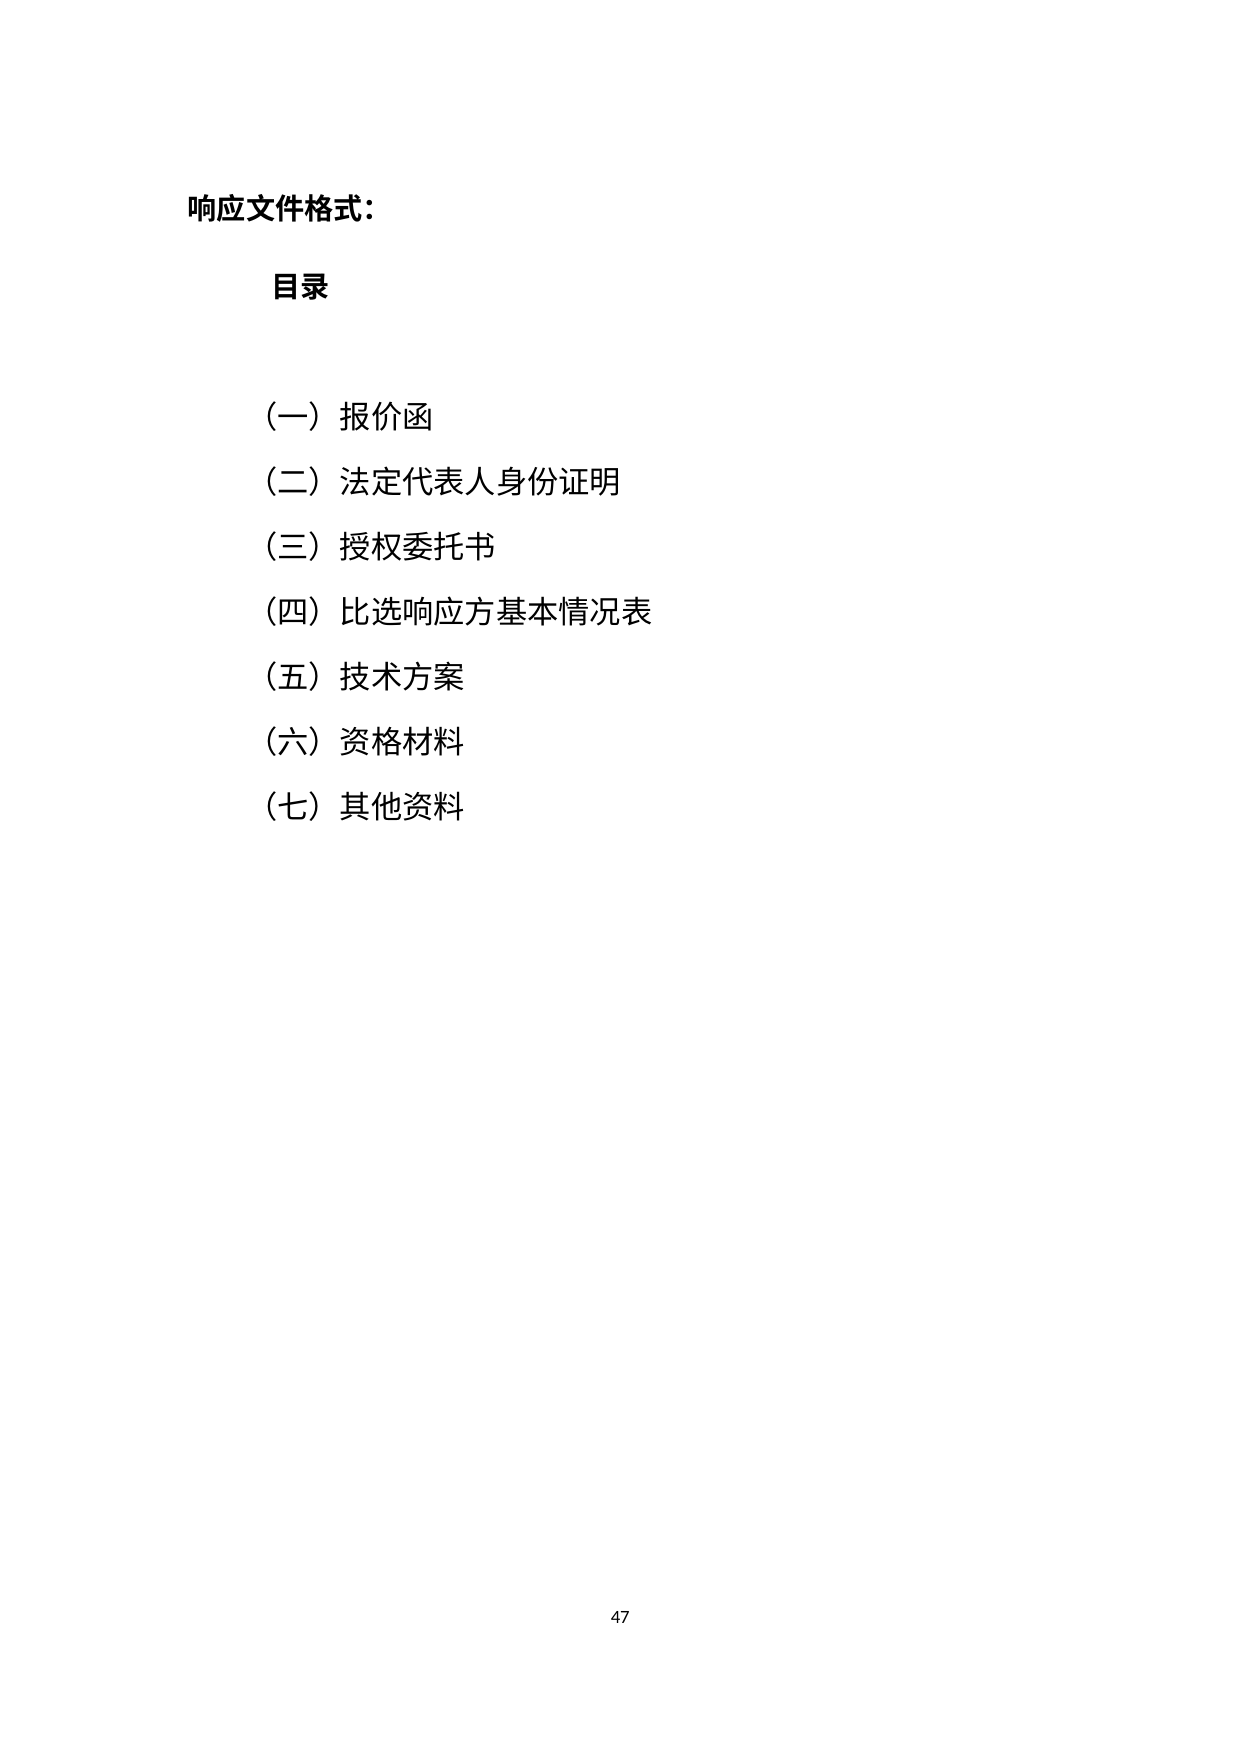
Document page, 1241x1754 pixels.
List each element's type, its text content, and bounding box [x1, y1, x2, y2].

text （七）其他资料 [187, 772, 1053, 837]
text （五）技术方案 [187, 642, 1053, 707]
subtitle 响应文件格式： [187, 174, 1053, 239]
text （三）授权委托书 [187, 512, 1053, 577]
text （二）法定代表人身份证明 [187, 447, 1053, 512]
text （六）资格材料 [187, 707, 1053, 772]
text （一）报价函 [187, 382, 1053, 447]
subtitle 目录 [212, 252, 1053, 317]
text （四）比选响应方基本情况表 [187, 577, 1053, 642]
